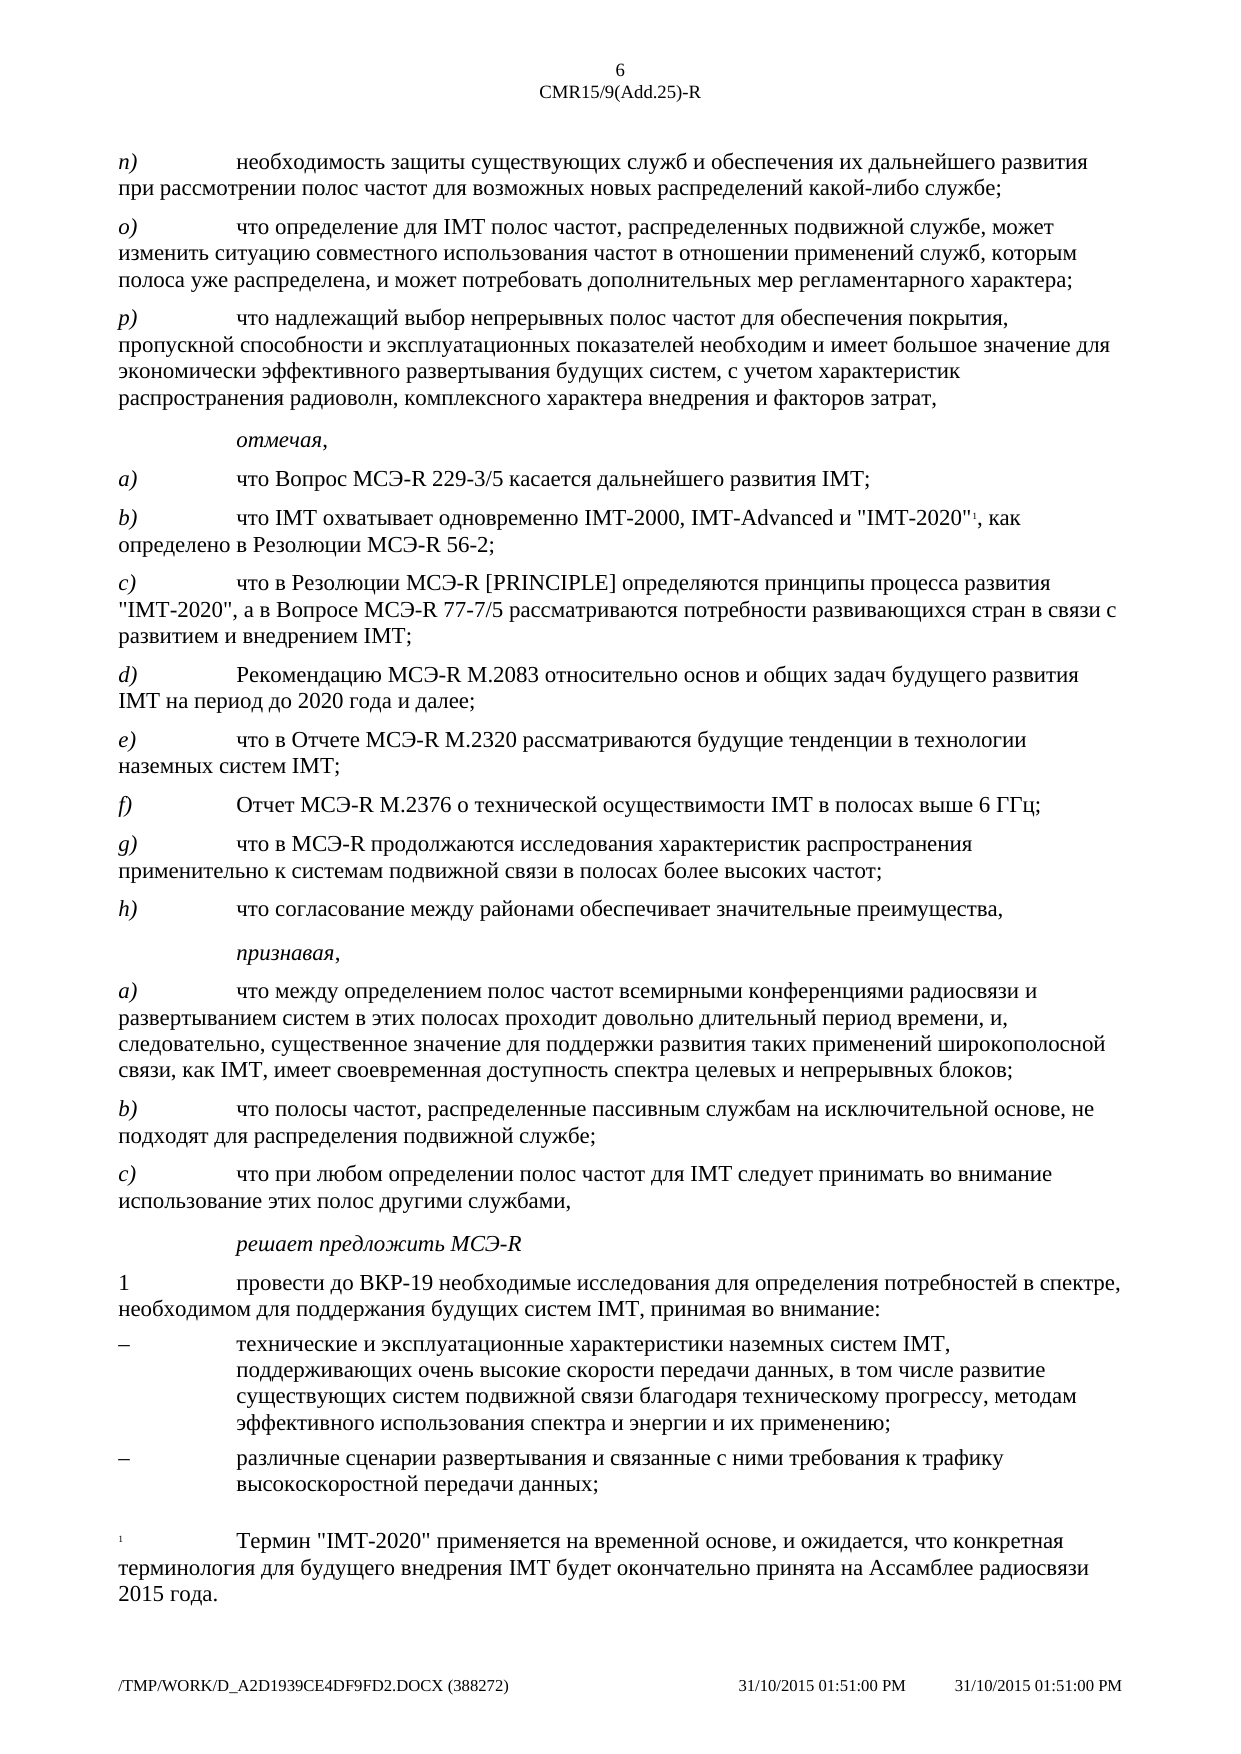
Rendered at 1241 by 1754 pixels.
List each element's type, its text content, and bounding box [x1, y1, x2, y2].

text отмечая, [236, 427, 1122, 453]
text f) Отчет МСЭ-R M.2376 о технической осуществимости IMT в полосах выше 6 ГГц; [118, 791, 1122, 818]
text h) что согласование между районами обеспечивает значительные преимущества, [118, 896, 1122, 922]
text признавая, [236, 938, 1122, 965]
text решает предложить МСЭ-R [236, 1230, 1122, 1256]
text o) что определение для IMT полос частот, распределенных подвижной службе, может изменить ситуацию совместного использования частот в отношении применений служб, которым полоса уже распределена, и может потребовать дополнительных мер регламентарного характера; [118, 213, 1122, 292]
text e) что в Отчете МСЭ-R M.2320 рассматриваются будущие тенденции в технологии наземных систем IMT; [118, 726, 1122, 779]
text a) что между определением полос частот всемирными конференциями радиосвязи и развертыванием систем в этих полосах проходит довольно длительный период времени, и, следовательно, существенное значение для поддержки развития таких применений широкополосной связи, как IMT, имеет своевременная доступность спектра целевых и непрерывных блоков; [118, 977, 1122, 1083]
text c) что в Резолюции МСЭ-R [PRINCIPLE] определяются принципы процесса развития "IMT-2020", а в Вопросе МСЭ-R 77-7/5 рассматриваются потребности развивающихся стран в связи с развитием и внедрением IMT; [118, 569, 1122, 648]
text n) необходимость защиты существующих служб и обеспечения их дальнейшего развития при рассмотрении полос частот для возможных новых распределений какой-либо службе; [118, 148, 1122, 200]
text g) что в МСЭ-R продолжаются исследования характеристик распространения применительно к системам подвижной связи в полосах более высоких частот; [118, 830, 1122, 883]
text c) что при любом определении полос частот для IMT следует принимать во внимание использование этих полос другими службами, [118, 1161, 1122, 1213]
text b) что полосы частот, распределенные пассивным службам на исключительной основе, не подходят для распределения подвижной службе; [118, 1095, 1122, 1148]
text p) что надлежащий выбор непрерывных полос частот для обеспечения покрытия, пропускной способности и эксплуатационных показателей необходим и имеет большое значение для экономически эффективного развертывания будущих систем, с учетом характеристик распространения радиоволн, комплексного характера внедрения и факторов затрат, [118, 304, 1122, 410]
text – технические и эксплуатационные характеристики наземных систем IMT, поддерживающих очень высокие скорости передачи данных, в том числе развитие существующих систем подвижной связи благодаря техническому прогрессу, методам эффективного использования спектра и энергии и их применению; [118, 1330, 1122, 1435]
text d) Рекомендацию МСЭ-R M.2083 относительно основ и общих задач будущего развития IMT на период до 2020 года и далее; [118, 661, 1122, 714]
text a) что Вопрос МСЭ-R 229-3/5 касается дальнейшего развития IMT; [118, 465, 1122, 492]
text – различные сценарии развертывания и связанные с ними требования к трафику высокоскоростной передачи данных; [118, 1443, 1122, 1496]
text 1 провести до ВКР-19 необходимые исследования для определения потребностей в спектре, необходимом для поддержания будущих систем IMT, принимая во внимание: [118, 1269, 1122, 1321]
text b) что IMT охватывает одновременно IMT-2000, IMT-Advanced и "IMT-2020", как определено в Резолюции МСЭ-R 56-2; [118, 504, 1122, 557]
